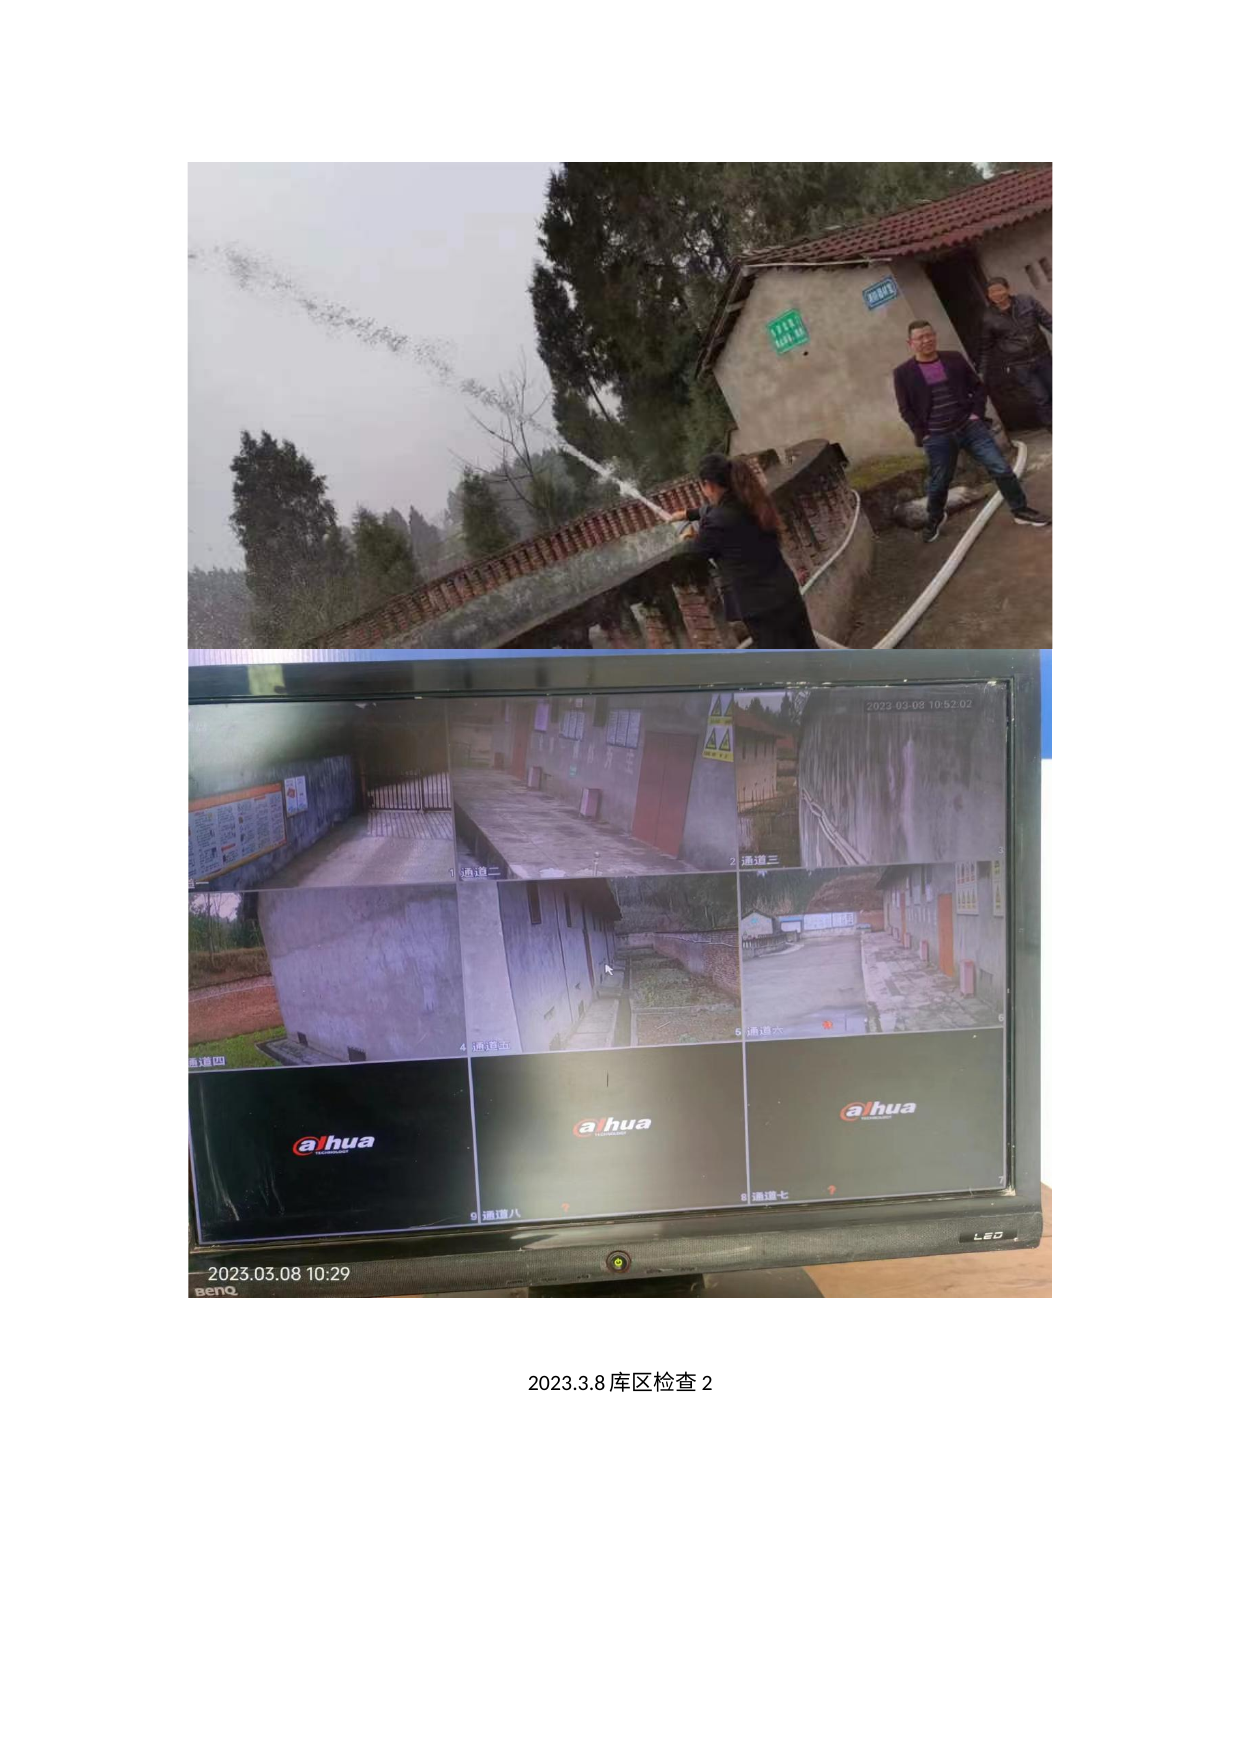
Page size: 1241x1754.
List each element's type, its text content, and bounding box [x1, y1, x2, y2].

picture [187, 162, 1053, 1298]
text 2023.3.8库区检查2 [187, 1364, 1053, 1397]
